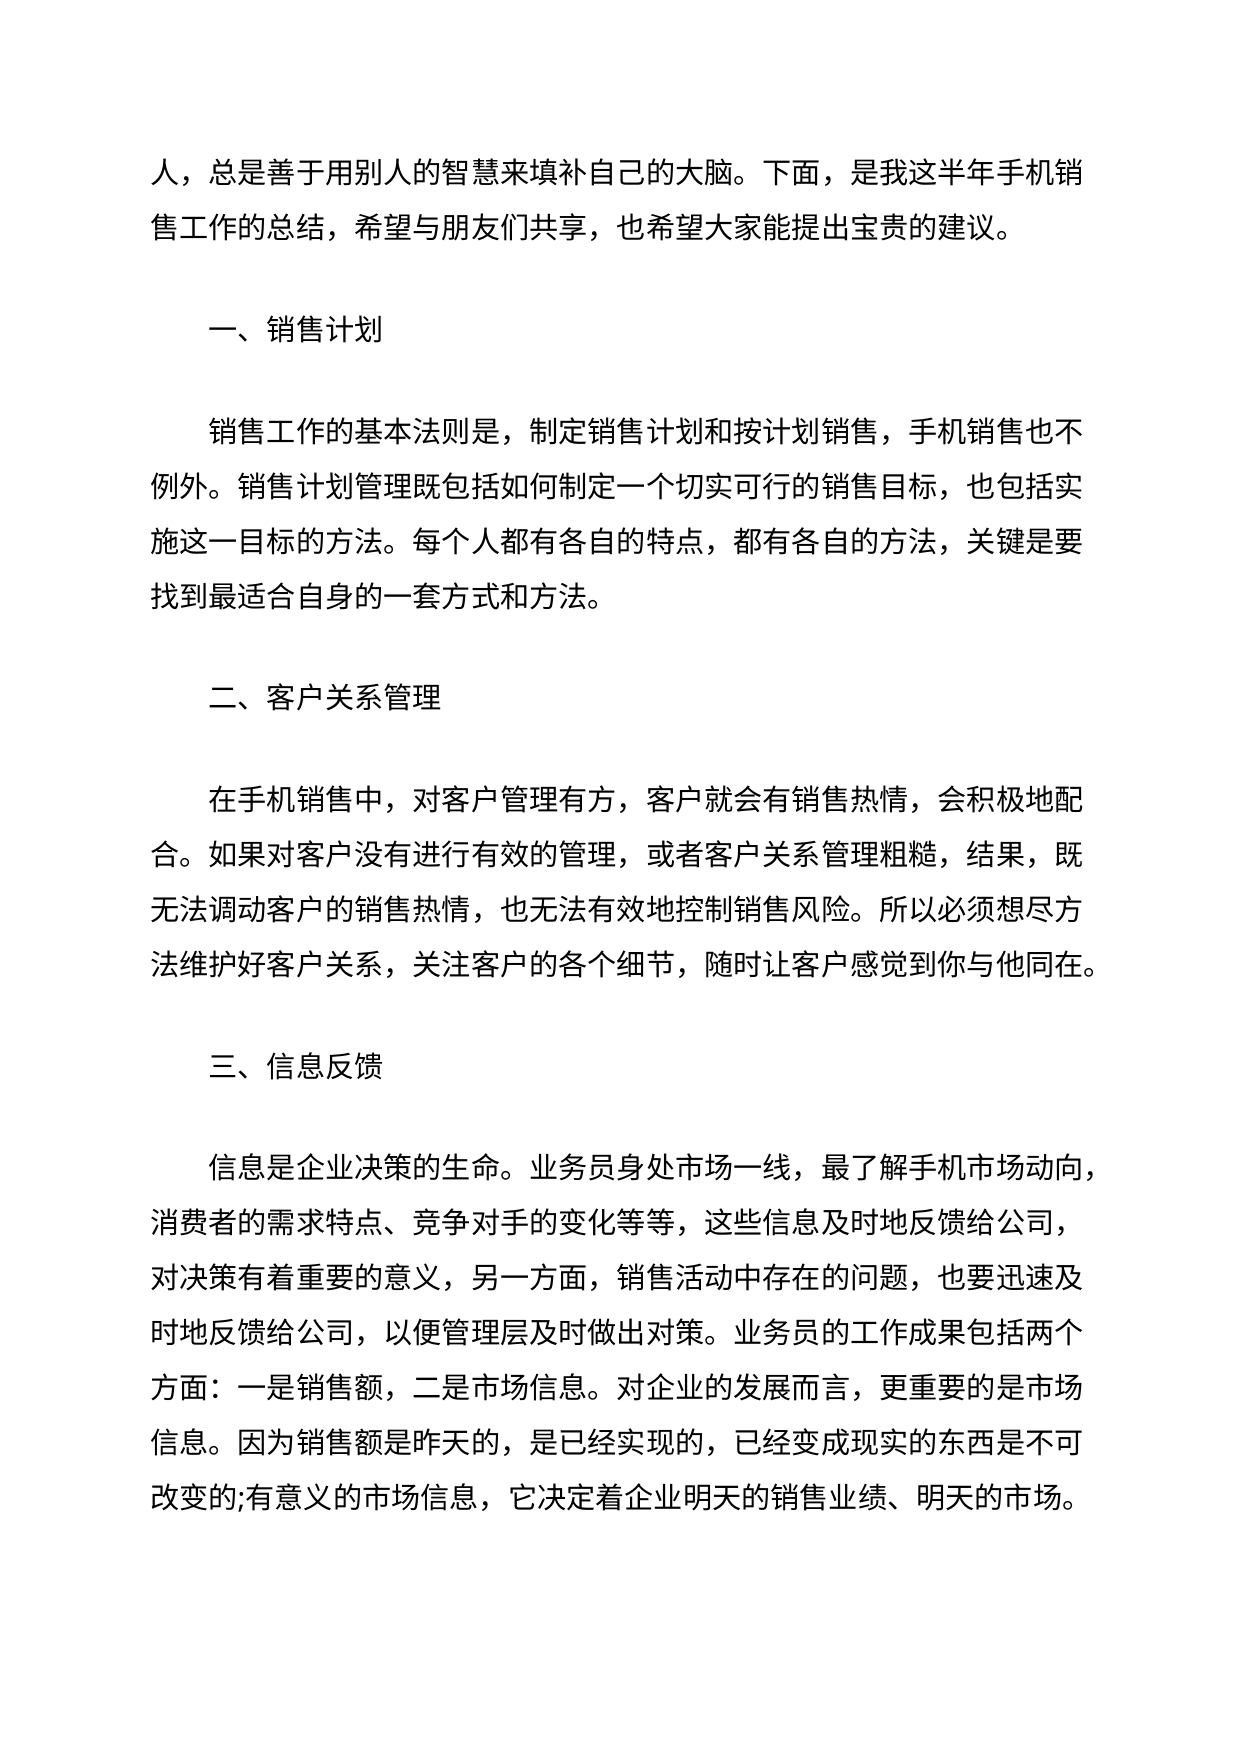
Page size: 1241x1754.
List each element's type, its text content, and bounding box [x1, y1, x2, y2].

text 三、信息反馈 [150, 1043, 1090, 1085]
text 二、客户关系管理 [150, 675, 1090, 717]
text 在手机销售中，对客户管理有方，客户就会有销售热情，会积极地配合。如果对客户没有进行有效的管理，或者客户关系管理粗糙，结果，既无法调动客户的销售热情，也无法有效地控制销售风险。所以必须想尽方法维护好客户关系，关注客户的各个细节，随时让客户感觉到你与他同在。 [150, 777, 1090, 984]
text 信息是企业决策的生命。业务员身处市场一线，最了解手机市场动向，消费者的需求特点、竞争对手的变化等等，这些信息及时地反馈给公司，对决策有着重要的意义，另一方面，销售活动中存在的问题，也要迅速及时地反馈给公司，以便管理层及时做出对策。业务员的工作成果包括两个方面：一是销售额，二是市场信息。对企业的发展而言，更重要的是市场信息。因为销售额是昨天的，是已经实现的，已经变成现实的东西是不可改变的;有意义的市场信息，它决定着企业明天的销售业绩、明天的市场。 [150, 1145, 1090, 1517]
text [150, 150, 1090, 247]
text 销售工作的基本法则是，制定销售计划和按计划销售，手机销售也不例外。销售计划管理既包括如何制定一个切实可行的销售目标，也包括实施这一目标的方法。每个人都有各自的特点，都有各自的方法，关键是要找到最适合自身的一套方式和方法。 [150, 408, 1090, 615]
text 一、销售计划 [150, 307, 1090, 349]
